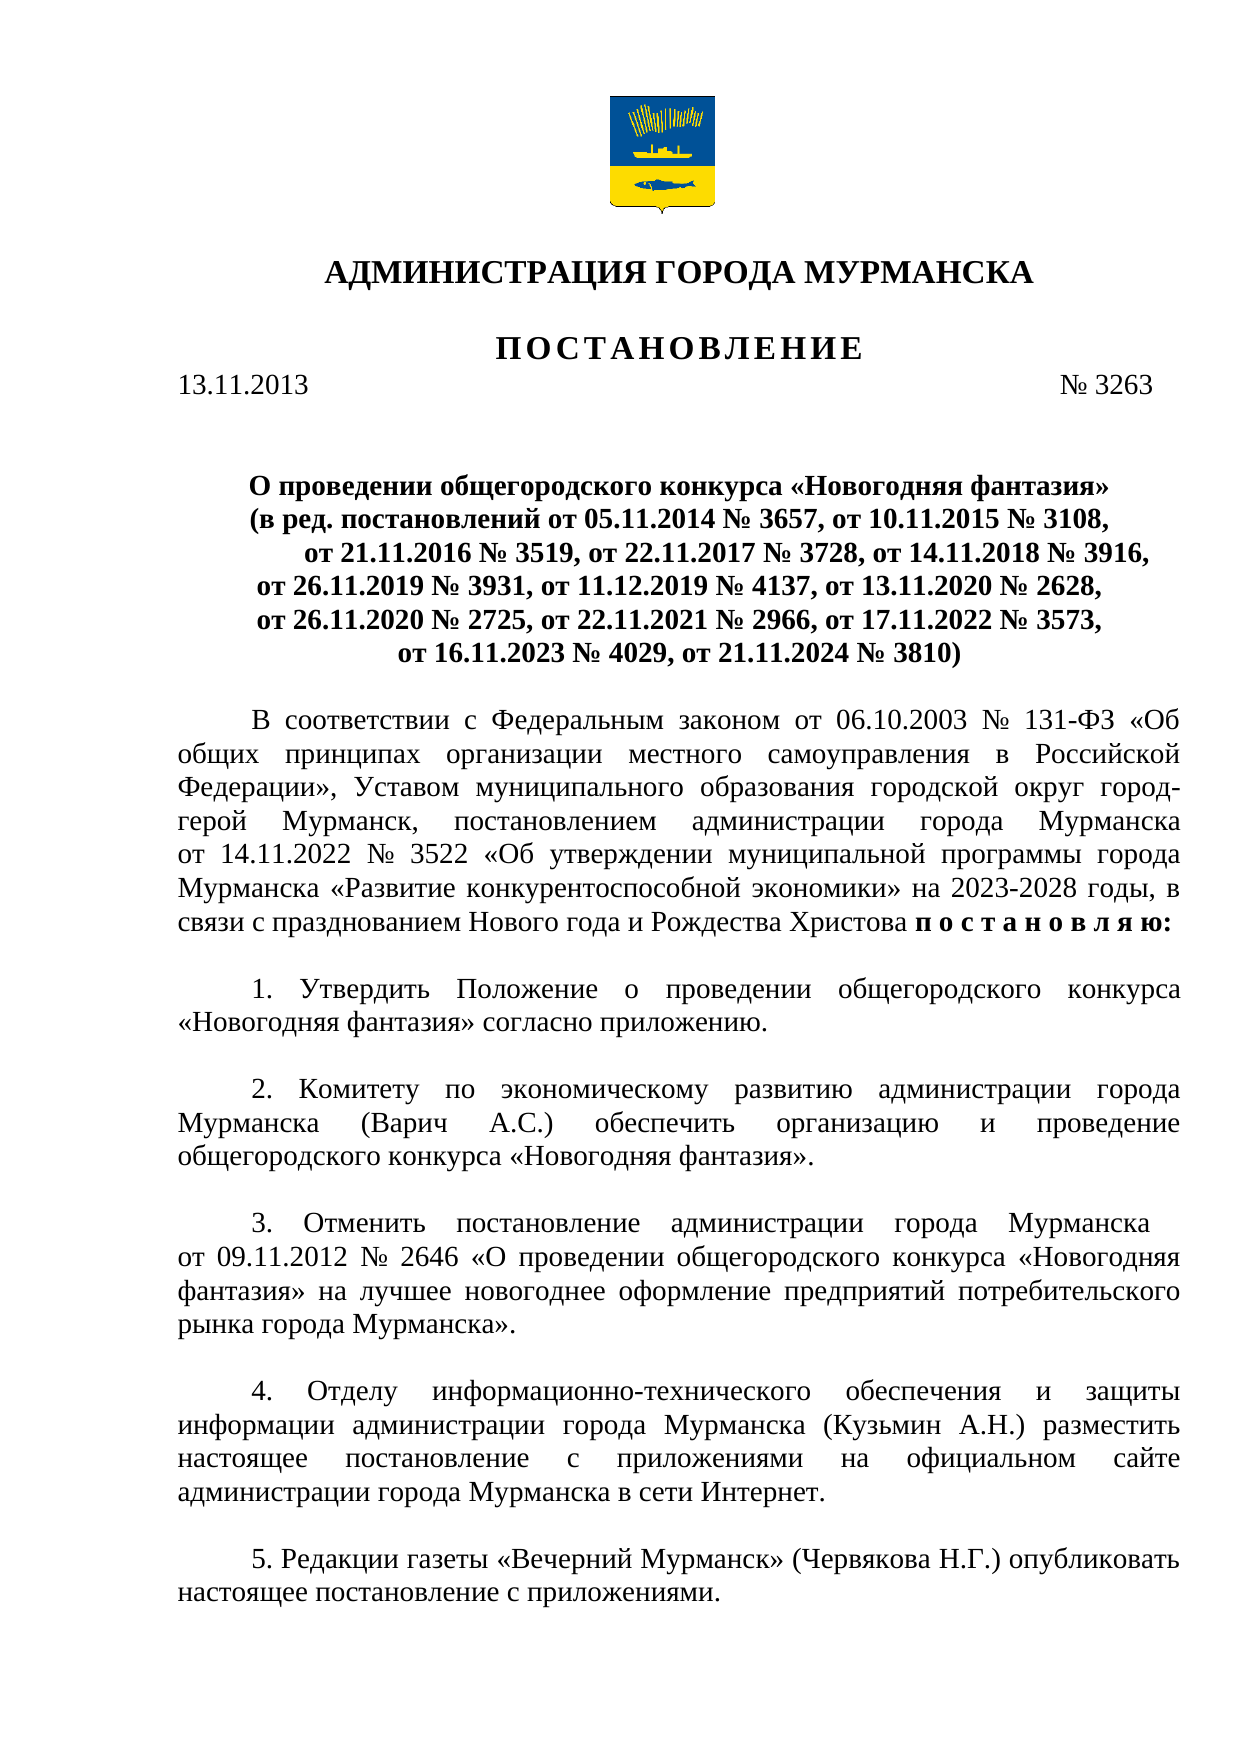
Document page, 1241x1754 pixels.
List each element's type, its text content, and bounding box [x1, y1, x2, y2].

text 13.11.2013 № 3263 [177, 367, 1181, 401]
text АДМИНИСТРАЦИЯ ГОРОДА МУРМАНСКА [177, 252, 1181, 290]
text 2. Комитету по экономическому развитию администрации города Мурманска (Варич А.С.) обеспечить организацию и проведение общегородского конкурса «Новогодняя фантазия». [177, 1071, 1181, 1172]
text 3. Отменить постановление администрации города Мурманска от 09.11.2012 № 2646 «О проведении общегородского конкурса «Новогодняя фантазия» на лучшее новогоднее оформление предприятий потребительского рынка города Мурманска». [177, 1206, 1181, 1340]
text 1. Утвердить Положение о проведении общегородского конкурса «Новогодняя фантазия» согласно приложению. [177, 971, 1181, 1038]
text О проведении общегородского конкурса «Новогодняя фантазия» [177, 468, 1181, 501]
text ПОСТАНОВЛЕНИЕ [177, 329, 1181, 367]
text от 21.11.2016 № 3519, от 22.11.2017 № 3728, от 14.11.2018 № 3916, [177, 535, 1181, 568]
text В соответствии с Федеральным законом от 06.10.2003 № 131-ФЗ «Об общих принципах организации местного самоуправления в Российской Федерации», Уставом муниципального образования городской округ город-герой Мурманск, постановлением администрации города Мурманска от 14.11.2022 № 3522 «Об утверждении муниципальной программы города Мурманска «Развитие конкурентоспособной экономики» на 2023-2028 годы, в связи с празднованием Нового года и Рождества Христова п о с т а н о в л я ю: [177, 702, 1181, 937]
text 5. Редакции газеты «Вечерний Мурманск» (Червякова Н.Г.) опубликовать настоящее постановление с приложениями. [177, 1541, 1181, 1608]
text (в ред. постановлений от 05.11.2014 № 3657, от 10.11.2015 № 3108, [177, 501, 1181, 535]
text 4. Отделу информационно-технического обеспечения и защиты информации администрации города Мурманска (Кузьмин А.Н.) разместить настоящее постановление с приложениями на официальном сайте администрации города Мурманска в сети Интернет. [177, 1373, 1181, 1507]
text от 26.11.2020 № 2725, от 22.11.2021 № 2966, от 17.11.2022 № 3573, [177, 602, 1181, 635]
text от 26.11.2019 № 3931, от 11.12.2019 № 4137, от 13.11.2020 № 2628, [177, 568, 1181, 602]
text от 16.11.2023 № 4029, от 21.11.2024 № 3810) [177, 635, 1181, 669]
picture [610, 96, 715, 214]
